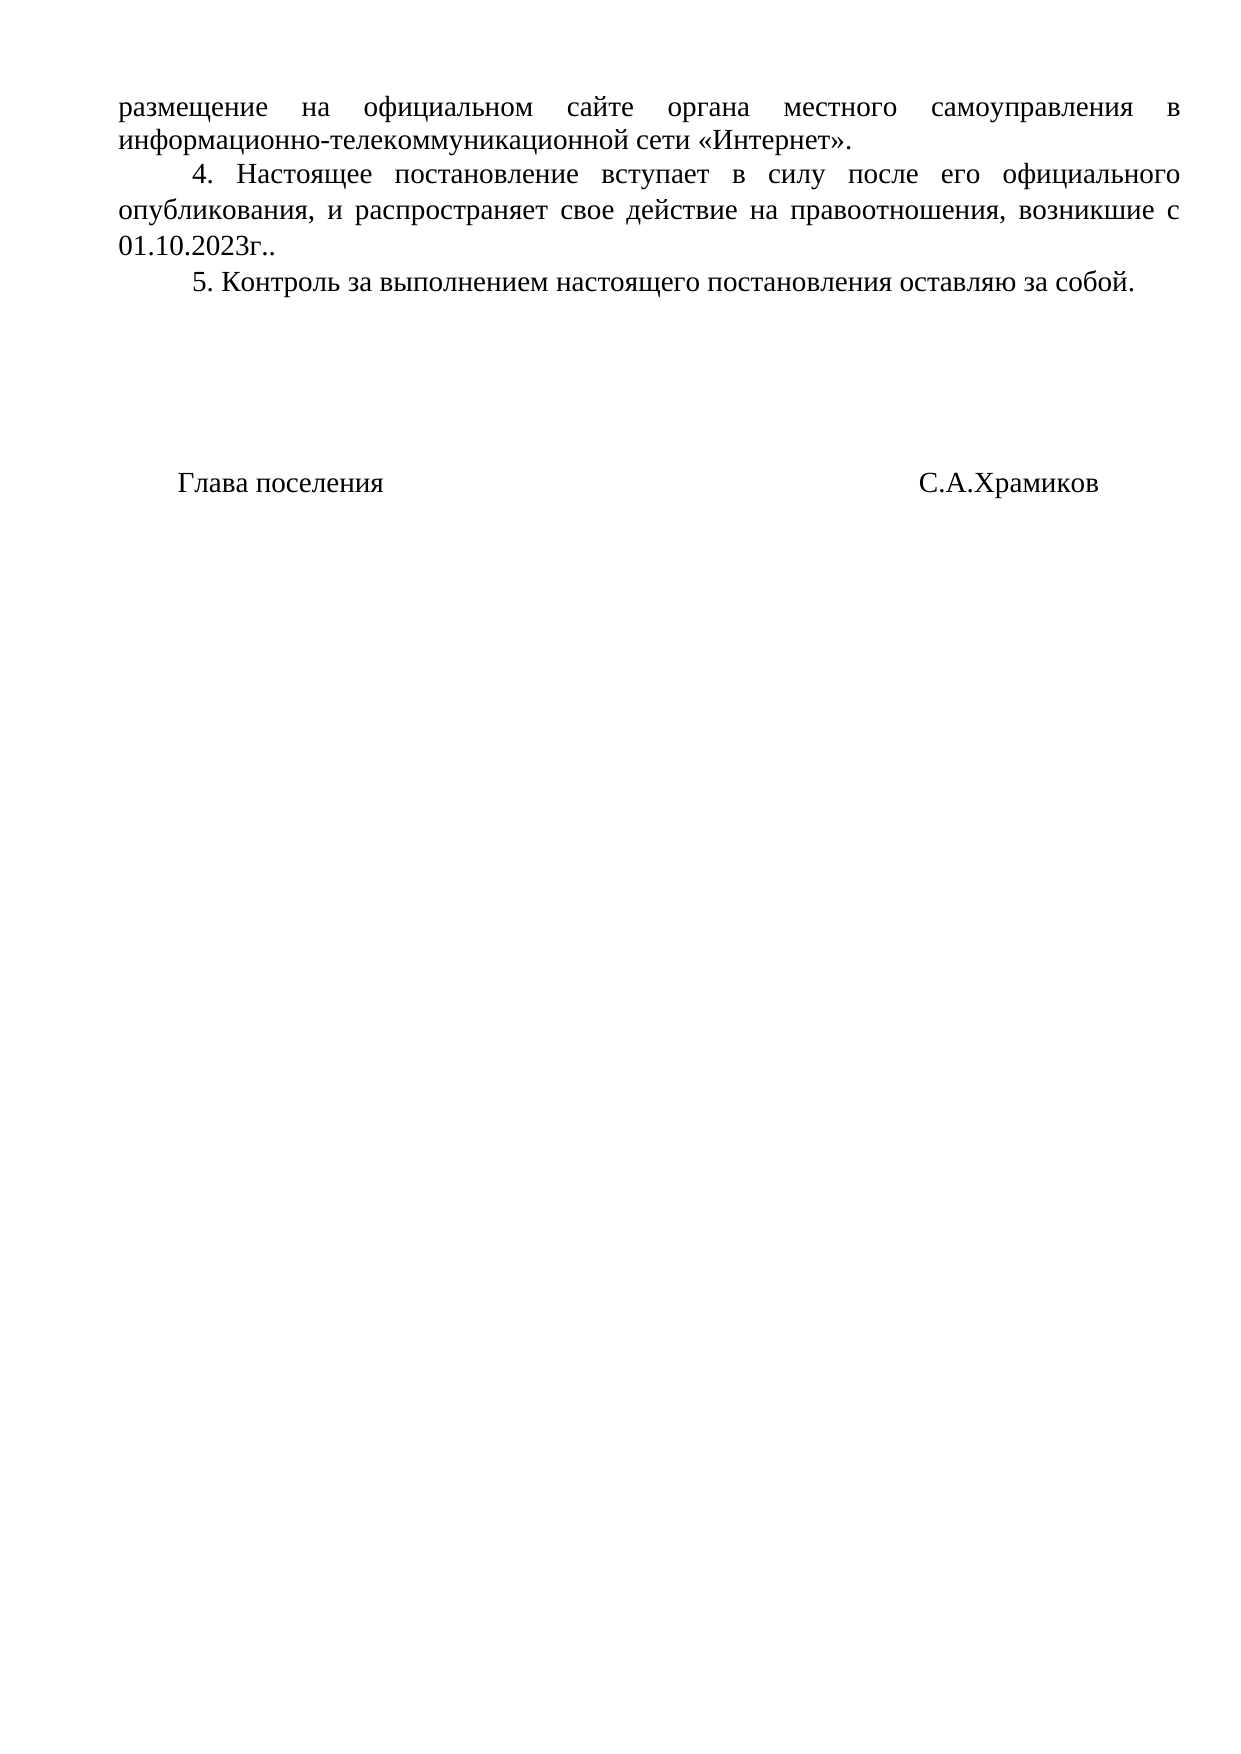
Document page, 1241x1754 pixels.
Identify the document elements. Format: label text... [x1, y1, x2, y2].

text 5. Контроль за выполнением настоящего постановления оставляю за собой. [103, 264, 1181, 298]
text 4. Настоящее постановление вступает в силу после его официального опубликования, и распространяет свое действие на правоотношения, возникшие с 01.10.2023г.. [118, 156, 1181, 262]
text Глава поселения С.А.Храмиков [118, 465, 1181, 499]
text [118, 89, 1181, 156]
